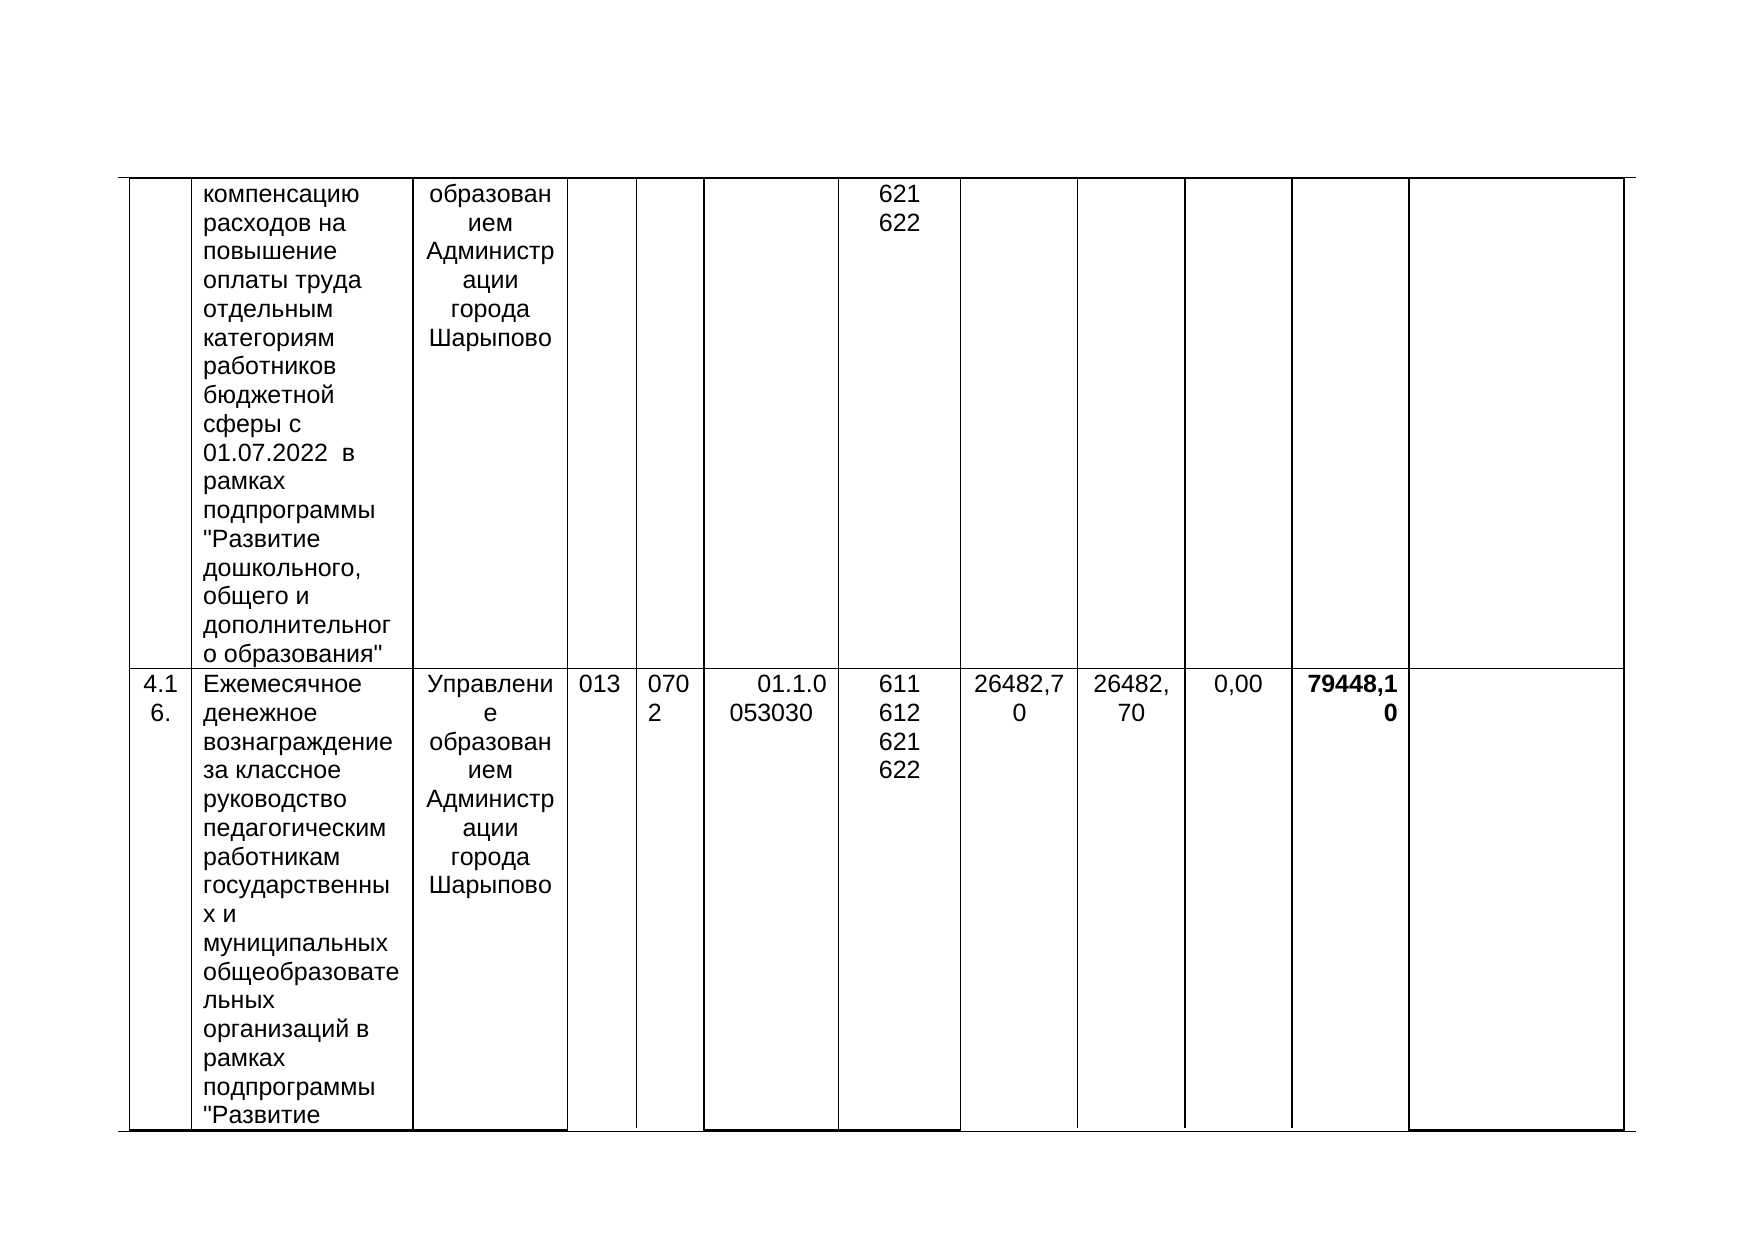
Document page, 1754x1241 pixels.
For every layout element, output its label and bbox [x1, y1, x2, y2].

table_header [839, 179, 960, 668]
table_header [192, 179, 412, 668]
table_header [130, 669, 191, 1129]
table_header [414, 179, 567, 668]
table_header [130, 179, 191, 668]
table_header [1410, 179, 1623, 668]
table_header [568, 669, 703, 1131]
table_header [839, 669, 960, 1129]
table_header [1625, 178, 1636, 1131]
table_header [1078, 179, 1184, 668]
table_header [1293, 179, 1408, 668]
table_header [414, 669, 567, 1129]
table_header [1186, 179, 1291, 668]
table_header [1410, 669, 1623, 1129]
table_header [637, 179, 703, 668]
table_header [192, 669, 412, 1129]
table_header [961, 179, 1077, 668]
table_header [705, 179, 838, 668]
table_header [568, 179, 636, 668]
table_header [705, 669, 838, 1129]
table_header [118, 178, 129, 1131]
table_header [961, 669, 1408, 1131]
